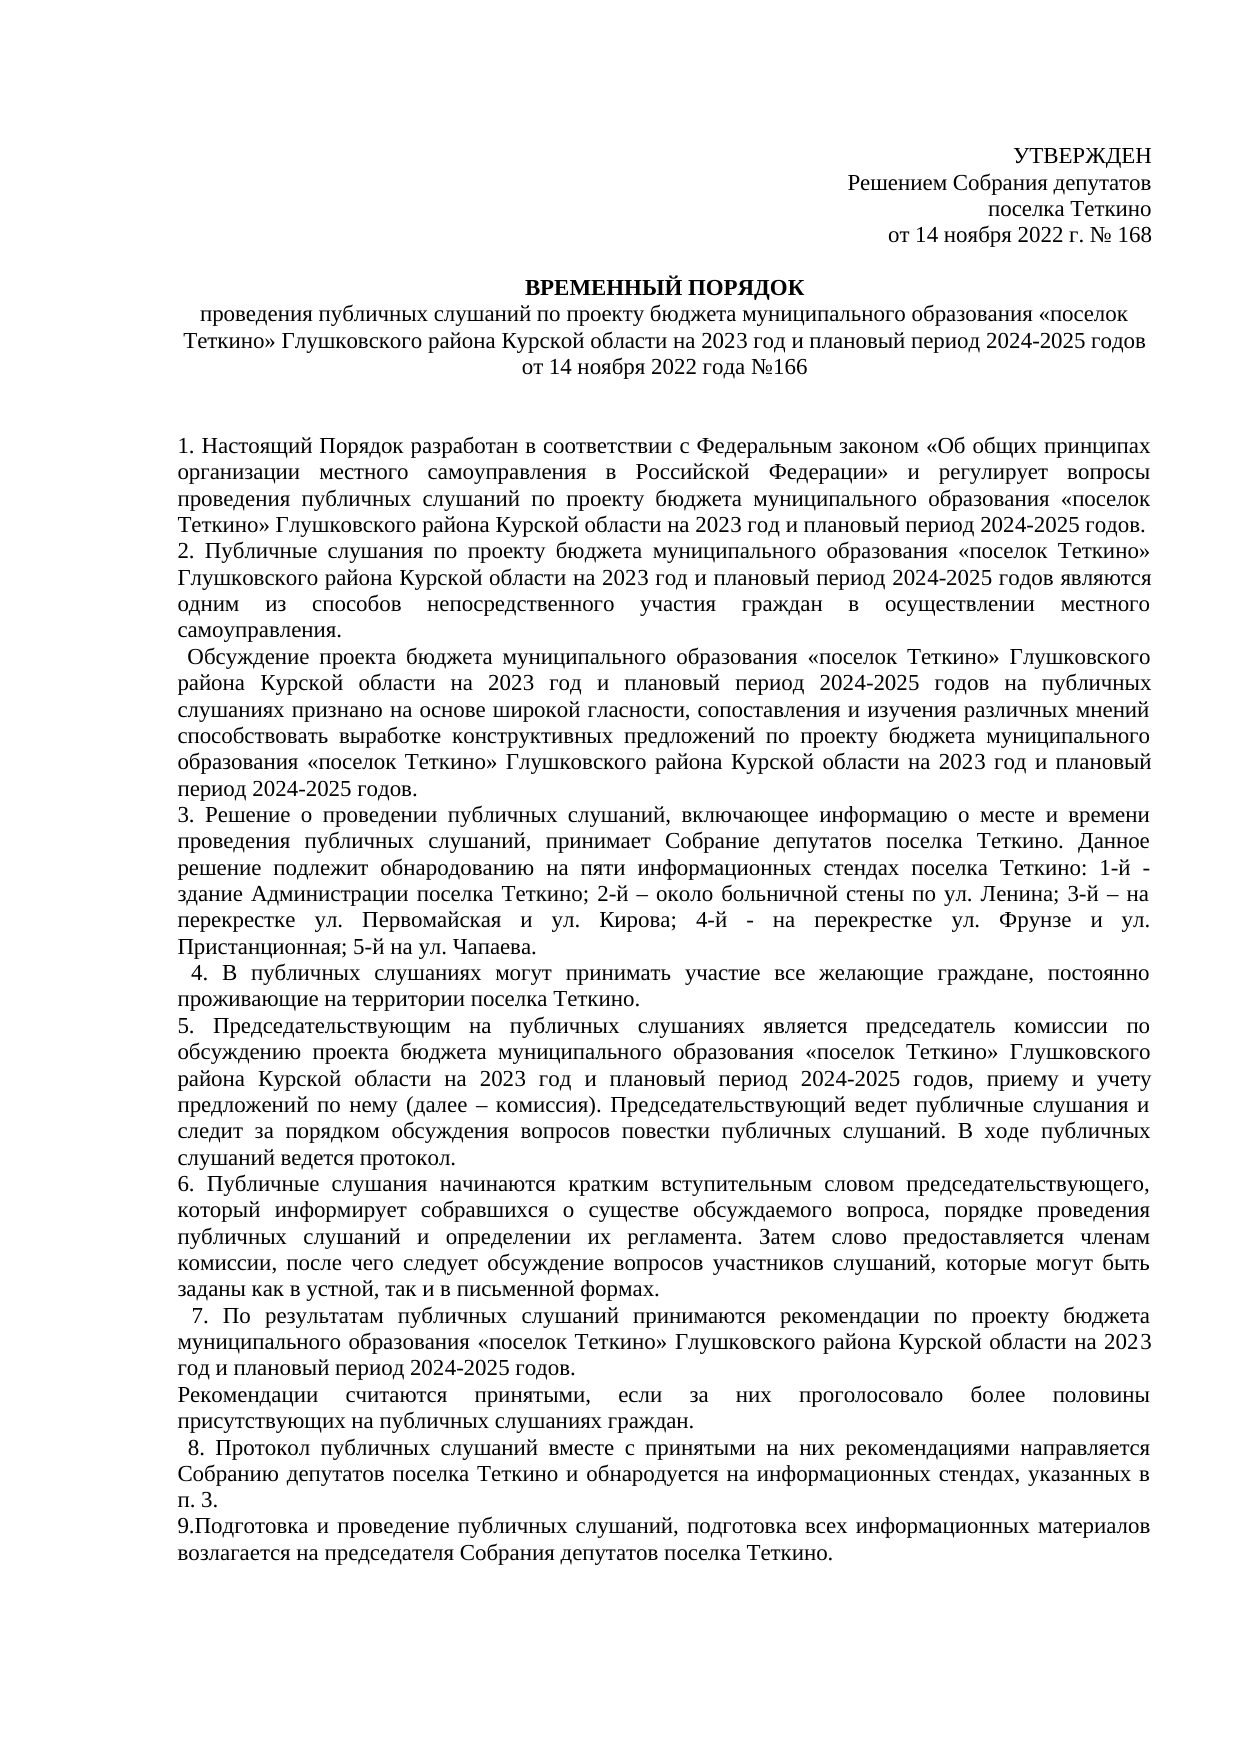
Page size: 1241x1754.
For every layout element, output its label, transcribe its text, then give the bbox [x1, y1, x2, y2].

text 7. По результатам публичных слушаний принимаются рекомендации по проекту бюджета муниципального образования «поселок Теткино» Глушковского района Курской области на 2023 год и плановый период 2024-2025 годов. [177, 1302, 1152, 1381]
text от 14 ноября 2022 г. № 168 [177, 221, 1152, 248]
text Решением Собрания депутатов [177, 168, 1152, 195]
text Рекомендации считаются принятыми, если за них проголосовало более половины присутствующих на публичных слушаниях граждан. [177, 1381, 1152, 1433]
text 9.Подготовка и проведение публичных слушаний, подготовка всех информационных материалов возлагается на председателя Собрания депутатов поселка Теткино. [177, 1513, 1152, 1565]
text 4. В публичных слушаниях могут принимать участие все желающие граждане, постоянно проживающие на территории поселка Теткино. [177, 959, 1152, 1012]
text поселка Теткино [177, 195, 1152, 221]
text 1. Настоящий Порядок разработан в соответствии с Федеральным законом «Об общих принципах организации местного самоуправления в Российской Федерации» и регулирует вопросы проведения публичных слушаний по проекту бюджета муниципального образования «поселок Теткино» Глушковского района Курской области на 2023 год и плановый период 2024-2025 годов. [177, 432, 1152, 537]
text 3. Решение о проведении публичных слушаний, включающее информацию о месте и времени проведения публичных слушаний, принимает Собрание депутатов поселка Теткино. Данное решение подлежит обнародованию на пяти информационных стендах поселка Теткино: 1-й - здание Администрации поселка Теткино; 2-й – около больничной стены по ул. Ленина; 3-й – на перекрестке ул. Первомайская и ул. Кирова; 4-й - на перекрестке ул. Фрунзе и ул. Пристанционная; 5-й на ул. Чапаева. [177, 801, 1152, 959]
text 8. Протокол публичных слушаний вместе с принятыми на них рекомендациями направляется Собранию депутатов поселка Теткино и обнародуется на информационных стендах, указанных в п. 3. [177, 1433, 1152, 1513]
text 2. Публичные слушания по проекту бюджета муниципального образования «поселок Теткино» Глушковского района Курской области на 2023 год и плановый период 2024-2025 годов являются одним из способов непосредственного участия граждан в осуществлении местного самоуправления. [177, 537, 1152, 643]
text ВРЕМЕННЫЙ ПОРЯДОК [177, 274, 1152, 300]
text 5. Председательствующим на публичных слушаниях является председатель комиссии по обсуждению проекта бюджета муниципального образования «поселок Теткино» Глушковского района Курской области на 2023 год и плановый период 2024-2025 годов, приему и учету предложений по нему (далее – комиссия). Председательствующий ведет публичные слушания и следит за порядком обсуждения вопросов повестки публичных слушаний. В ходе публичных слушаний ведется протокол. [177, 1012, 1152, 1170]
text проведения публичных слушаний по проекту бюджета муниципального образования «поселок Теткино» Глушковского района Курской области на 2023 год и плановый период 2024-2025 годов от 14 ноября 2022 года №166 [177, 300, 1152, 379]
text УТВЕРЖДЕН [177, 142, 1152, 168]
text Обсуждение проекта бюджета муниципального образования «поселок Теткино» Глушковского района Курской области на 2023 год и плановый период 2024-2025 годов на публичных слушаниях признано на основе широкой гласности, сопоставления и изучения различных мнений способствовать выработке конструктивных предложений по проекту бюджета муниципального образования «поселок Теткино» Глушковского района Курской области на 2023 год и плановый период 2024-2025 годов. [177, 643, 1152, 801]
text 6. Публичные слушания начинаются кратким вступительным словом председательствующего, который информирует собравшихся о существе обсуждаемого вопроса, порядке проведения публичных слушаний и определении их регламента. Затем слово предоставляется членам комиссии, после чего следует обсуждение вопросов участников слушаний, которые могут быть заданы как в устной, так и в письменной формах. [177, 1170, 1152, 1302]
